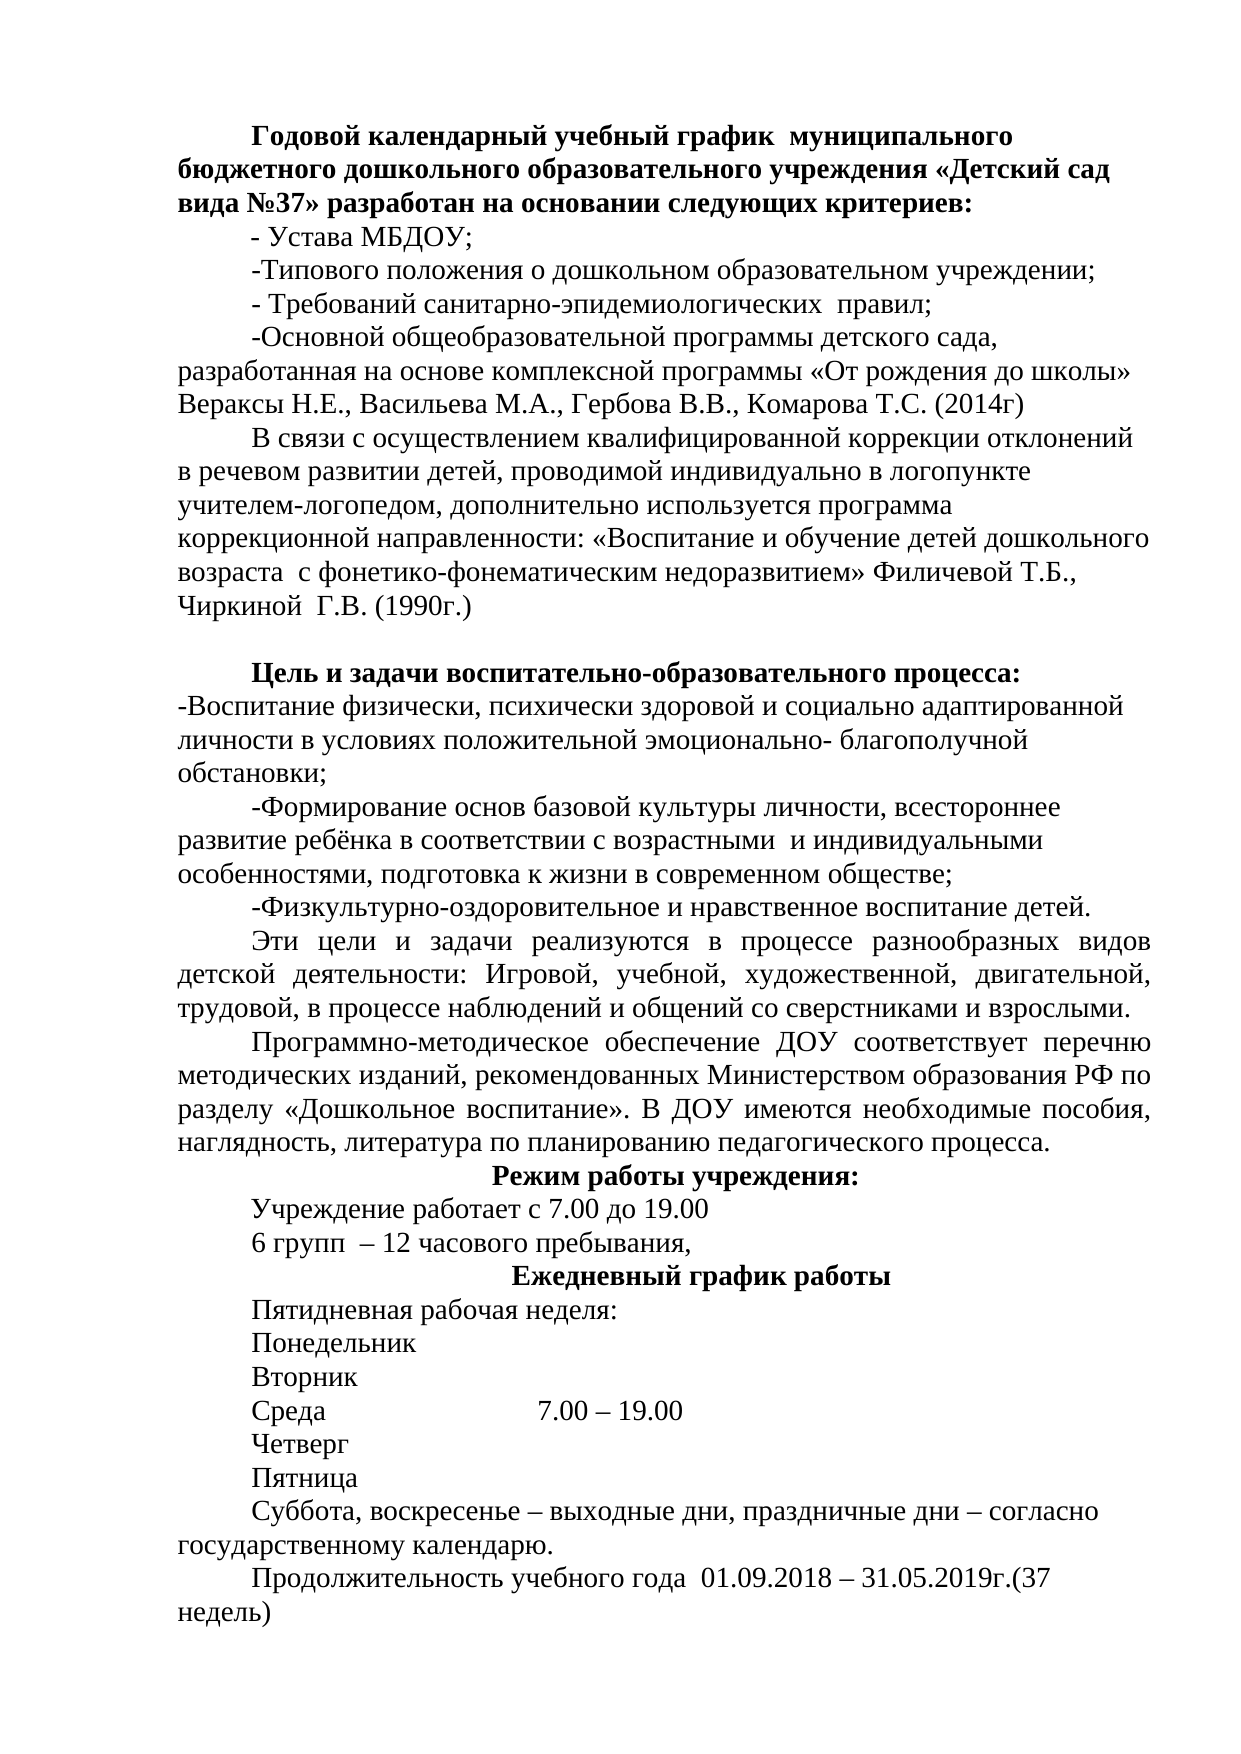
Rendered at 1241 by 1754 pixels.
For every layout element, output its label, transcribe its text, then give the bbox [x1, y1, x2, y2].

text Вторник [177, 1359, 1152, 1393]
text Продолжительность учебного года 01.09.2018 – 31.05.2019г.(37 недель) [177, 1560, 1152, 1627]
text -Воспитание физически, психически здоровой и социально адаптированной личности в условиях положительной эмоционально- благополучной обстановки; [177, 688, 1152, 789]
text Ежедневный график работы [177, 1258, 1152, 1292]
text Понедельник [177, 1326, 1152, 1359]
text Четверг [177, 1426, 1152, 1460]
text -Типового положения о дошкольном образовательном учреждении; [177, 252, 1152, 286]
text Пятница [177, 1460, 1152, 1493]
text -Основной общеобразовательной программы детского сада, разработанная на основе комплексной программы «От рождения до школы» Вераксы Н.Е., Васильева М.А., Гербова В.В., Комарова Т.С. (2014г) [177, 319, 1152, 420]
text Программно-методическое обеспечение ДОУ соответствует перечню методических изданий, рекомендованных Министерством образования РФ по разделу «Дошкольное воспитание». В ДОУ имеются необходимые пособия, наглядность, литература по планированию педагогического процесса. [177, 1024, 1152, 1158]
text Учреждение работает с 7.00 до 19.00 [177, 1191, 1152, 1225]
text -Формирование основ базовой культуры личности, всестороннее развитие ребёнка в соответствии с возрастными и индивидуальными особенностями, подготовка к жизни в современном обществе; [177, 789, 1152, 889]
text Цель и задачи воспитательно-образовательного процесса: [177, 655, 1152, 688]
text Пятидневная рабочая неделя: [177, 1292, 1152, 1326]
text В связи с осуществлением квалифицированной коррекции отклонений в речевом развитии детей, проводимой индивидуально в логопункте учителем-логопедом, дополнительно используется программа коррекционной направленности: «Воспитание и обучение детей дошкольного возраста с фонетико-фонематическим недоразвитием» Филичевой Т.Б., Чиркиной Г.В. (1990г.) [177, 420, 1152, 621]
text - Требований санитарно-эпидемиологических правил; [177, 286, 1152, 319]
text - Устава МБДОУ; [177, 219, 1152, 252]
text Режим работы учреждения: [177, 1158, 1152, 1191]
text -Физкультурно-оздоровительное и нравственное воспитание детей. [177, 889, 1152, 923]
text 6 групп – 12 часового пребывания, [177, 1225, 1152, 1258]
text Суббота, воскресенье – выходные дни, праздничные дни – согласно государственному календарю. [177, 1493, 1152, 1560]
text Среда 7.00 – 19.00 [177, 1393, 1152, 1426]
text Эти цели и задачи реализуются в процессе разнообразных видов детской деятельности: Игровой, учебной, художественной, двигательной, трудовой, в процессе наблюдений и общений со сверстниками и взрослыми. [177, 923, 1152, 1024]
text Годовой календарный учебный график муниципального бюджетного дошкольного образовательного учреждения «Детский сад вида №37» разработан на основании следующих критериев: [177, 118, 1152, 219]
